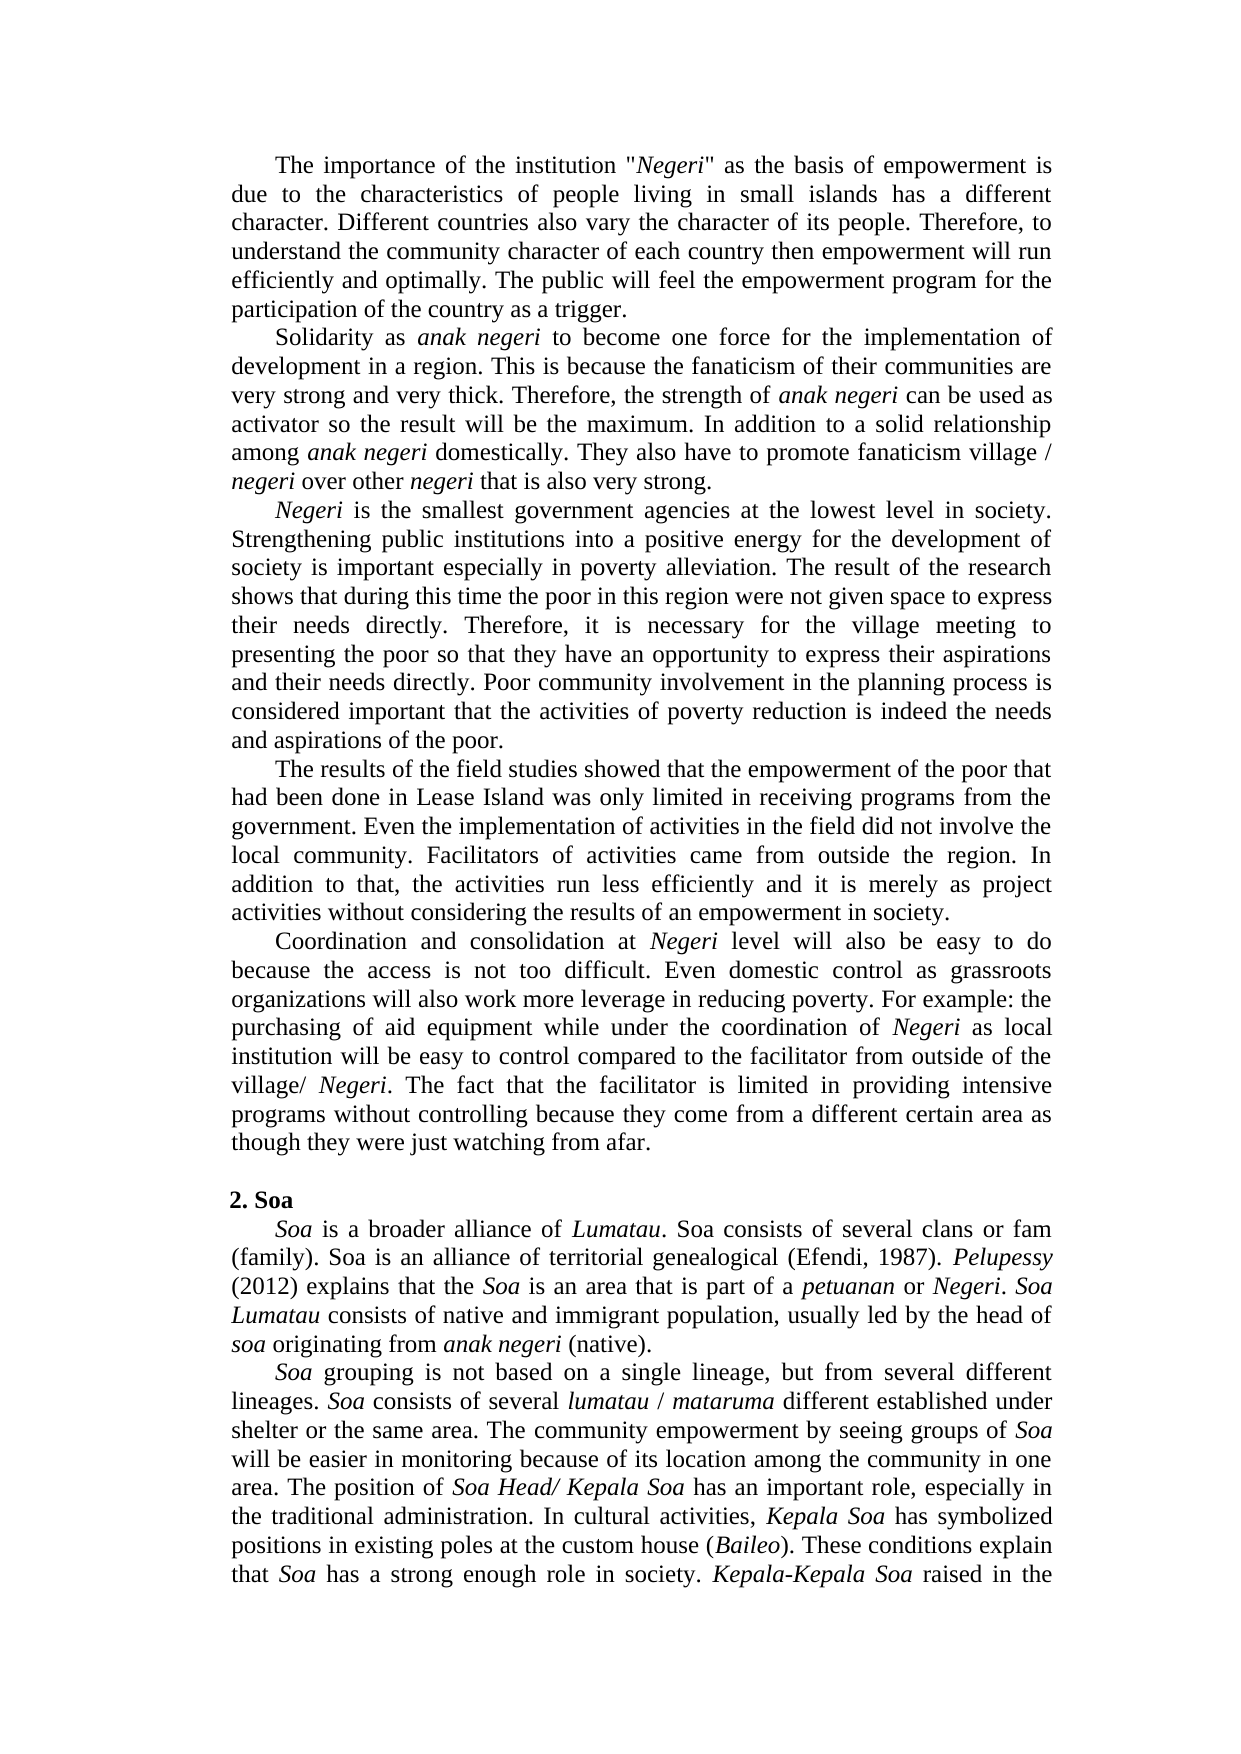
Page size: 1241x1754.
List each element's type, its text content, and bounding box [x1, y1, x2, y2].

text Soa is a broader alliance of Lumatau. Soa consists of several clans or fam (family). Soa is an alliance of territorial genealogical (Efendi, 1987). Pelupessy (2012) explains that the Soa is an area that is part of a petuanan or Negeri. Soa Lumatau consists of native and immigrant population, usually led by the head of soa originating from anak negeri (native). [231, 1214, 1053, 1357]
text The importance of the institution "Negeri" as the basis of empowerment is due to the characteristics of people living in small islands has a different character. Different countries also vary the character of its people. Therefore, to understand the community character of each country then empowerment will run efficiently and optimally. The public will feel the empowerment program for the participation of the country as a trigger. [231, 150, 1053, 322]
list Soa [187, 1185, 1053, 1214]
text Coordination and consolidation at Negeri level will also be easy to do because the access is not too difficult. Even domestic control as grassroots organizations will also work more leverage in reducing poverty. For example: the purchasing of aid equipment while under the coordination of Negeri as local institution will be easy to control compared to the facilitator from outside of the village/ Negeri. The fact that the facilitator is limited in providing intensive programs without controlling because they come from a different certain area as though they were just watching from afar. [231, 926, 1053, 1156]
text Negeri is the smallest government agencies at the lowest level in society. Strengthening public institutions into a positive energy for the development of society is important especially in poverty alleviation. The result of the research shows that during this time the poor in this region were not given space to express their needs directly. Therefore, it is necessary for the village meeting to presenting the poor so that they have an opportunity to express their aspirations and their needs directly. Poor community involvement in the planning process is considered important that the activities of poverty reduction is indeed the needs and aspirations of the poor. [231, 495, 1053, 754]
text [231, 1357, 1053, 1587]
text The results of the field studies showed that the empowerment of the poor that had been done in Lease Island was only limited in receiving programs from the government. Even the implementation of activities in the field did not involve the local community. Facilitators of activities came from outside the region. In addition to that, the activities run less efficiently and it is merely as project activities without considering the results of an empowerment in society. [231, 754, 1053, 926]
text Solidarity as anak negeri to become one force for the implementation of development in a region. This is because the fanaticism of their communities are very strong and very thick. Therefore, the strength of anak negeri can be used as activator so the result will be the maximum. In addition to a solid relationship among anak negeri domestically. They also have to promote fanaticism village / negeri over other negeri that is also very strong. [231, 322, 1053, 495]
